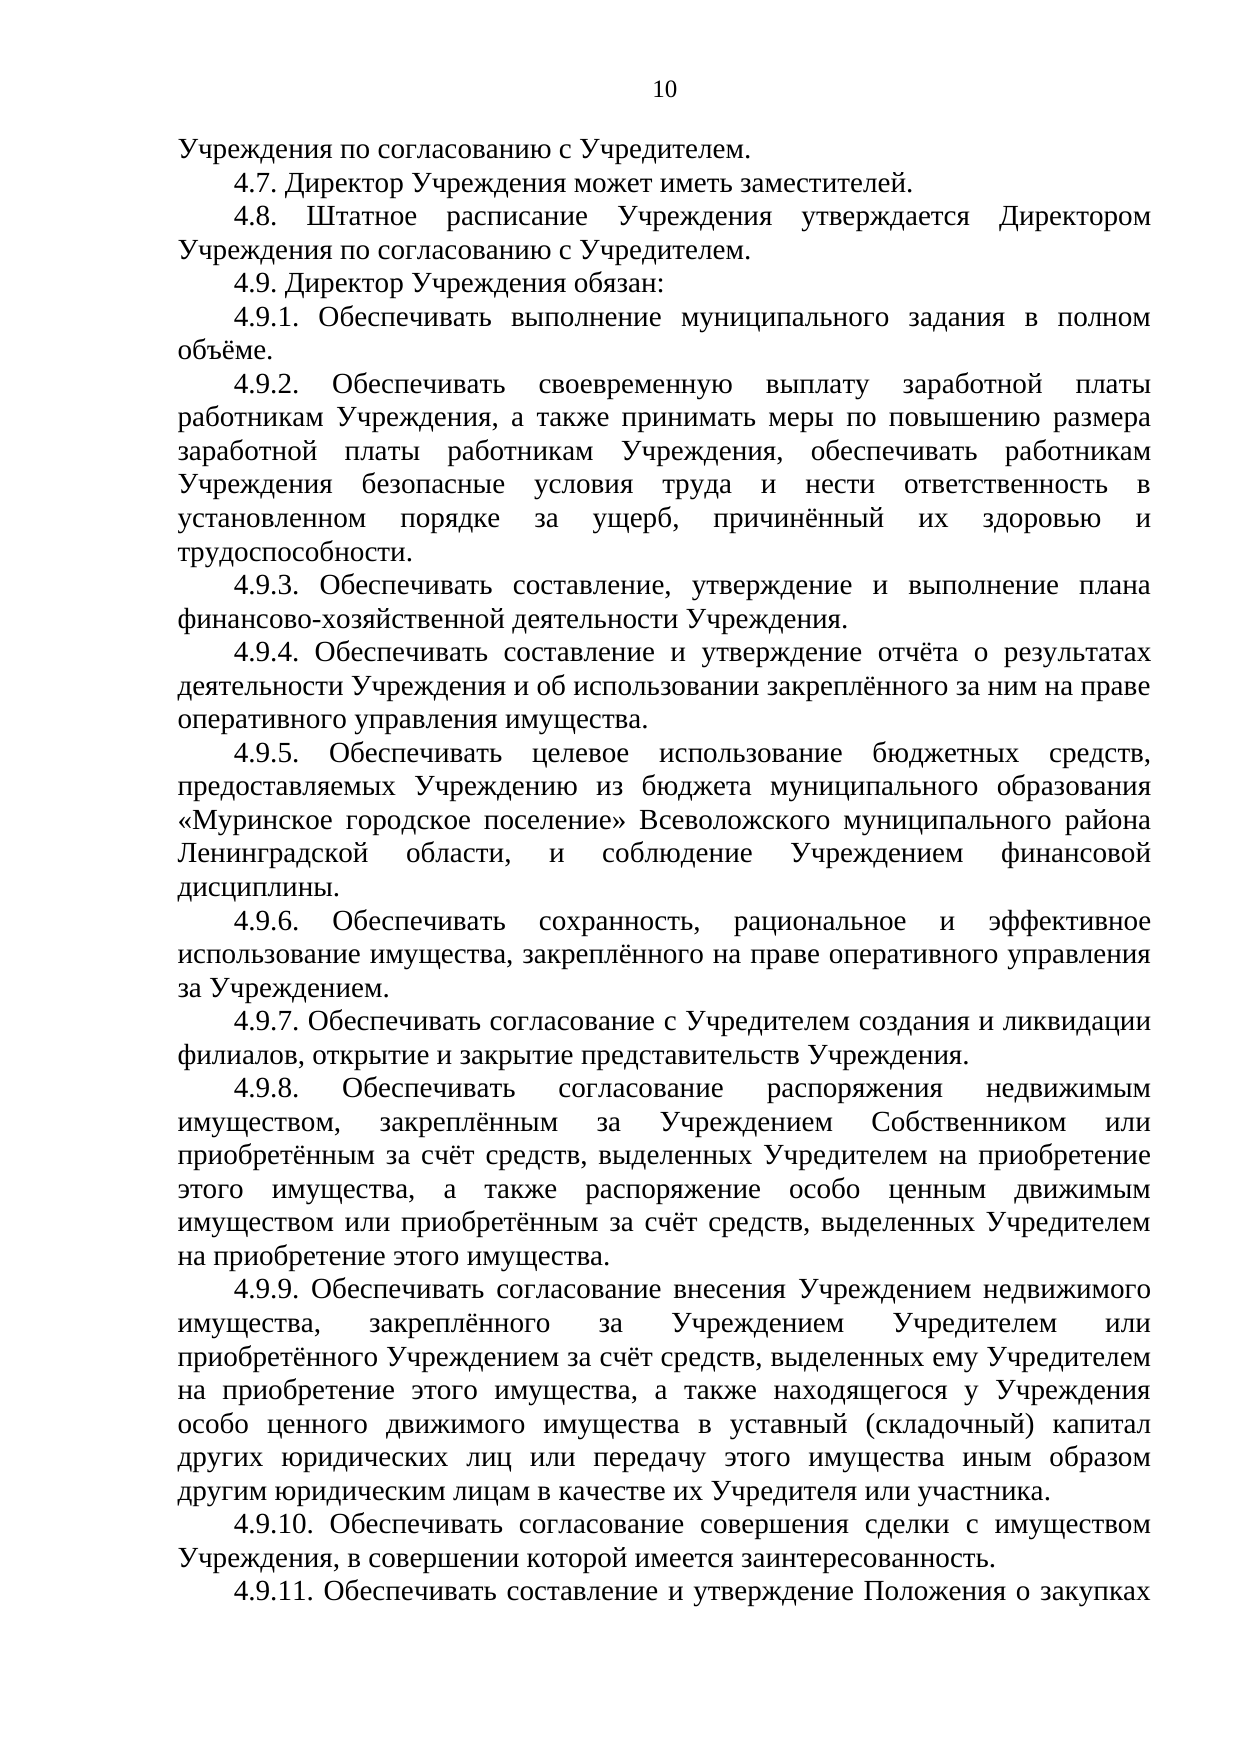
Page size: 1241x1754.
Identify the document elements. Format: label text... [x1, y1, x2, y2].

text 4.9.5. Обеспечивать целевое использование бюджетных средств, предоставляемых Учреждению из бюджета муниципального образования «Муринское городское поселение» Всеволожского муниципального района Ленинградской области, и соблюдение Учреждением финансовой дисциплины. [177, 735, 1152, 903]
text 4.9.1. Обеспечивать выполнение муниципального задания в полном объёме. [177, 299, 1152, 366]
text 4.9.3. Обеспечивать составление, утверждение и выполнение плана финансово-хозяйственной деятельности Учреждения. [177, 567, 1152, 634]
text 4.9.10. Обеспечивать согласование совершения сделки с имуществом Учреждения, в совершении которой имеется заинтересованность. [177, 1506, 1152, 1573]
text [177, 131, 1152, 165]
text 4.9.7. Обеспечивать согласование с Учредителем создания и ликвидации филиалов, открытие и закрытие представительств Учреждения. [177, 1003, 1152, 1070]
text 4.9. Директор Учреждения обязан: [177, 265, 1152, 299]
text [177, 1573, 1152, 1607]
text 4.8. Штатное расписание Учреждения утверждается Директором Учреждения по согласованию с Учредителем. [177, 198, 1152, 265]
text 4.9.4. Обеспечивать составление и утверждение отчёта о результатах деятельности Учреждения и об использовании закреплённого за ним на праве оперативного управления имущества. [177, 634, 1152, 735]
text 4.9.9. Обеспечивать согласование внесения Учреждением недвижимого имущества, закреплённого за Учреждением Учредителем или приобретённого Учреждением за счёт средств, выделенных ему Учредителем на приобретение этого имущества, а также находящегося у Учреждения особо ценного движимого имущества в уставный (складочный) капитал других юридических лиц или передачу этого имущества иным образом другим юридическим лицам в качестве их Учредителя или участника. [177, 1272, 1152, 1506]
text 4.9.2. Обеспечивать своевременную выплату заработной платы работникам Учреждения, а также принимать меры по повышению размера заработной платы работникам Учреждения, обеспечивать работникам Учреждения безопасные условия труда и нести ответственность в установленном порядке за ущерб, причинённый их здоровью и трудоспособности. [177, 366, 1152, 567]
text 4.9.6. Обеспечивать сохранность, рациональное и эффективное использование имущества, закреплённого на праве оперативного управления за Учреждением. [177, 903, 1152, 1003]
text 4.7. Директор Учреждения может иметь заместителей. [177, 165, 1152, 198]
text 4.9.8. Обеспечивать согласование распоряжения недвижимым имуществом, закреплённым за Учреждением Собственником или приобретённым за счёт средств, выделенных Учредителем на приобретение этого имущества, а также распоряжение особо ценным движимым имуществом или приобретённым за счёт средств, выделенных Учредителем на приобретение этого имущества. [177, 1070, 1152, 1272]
